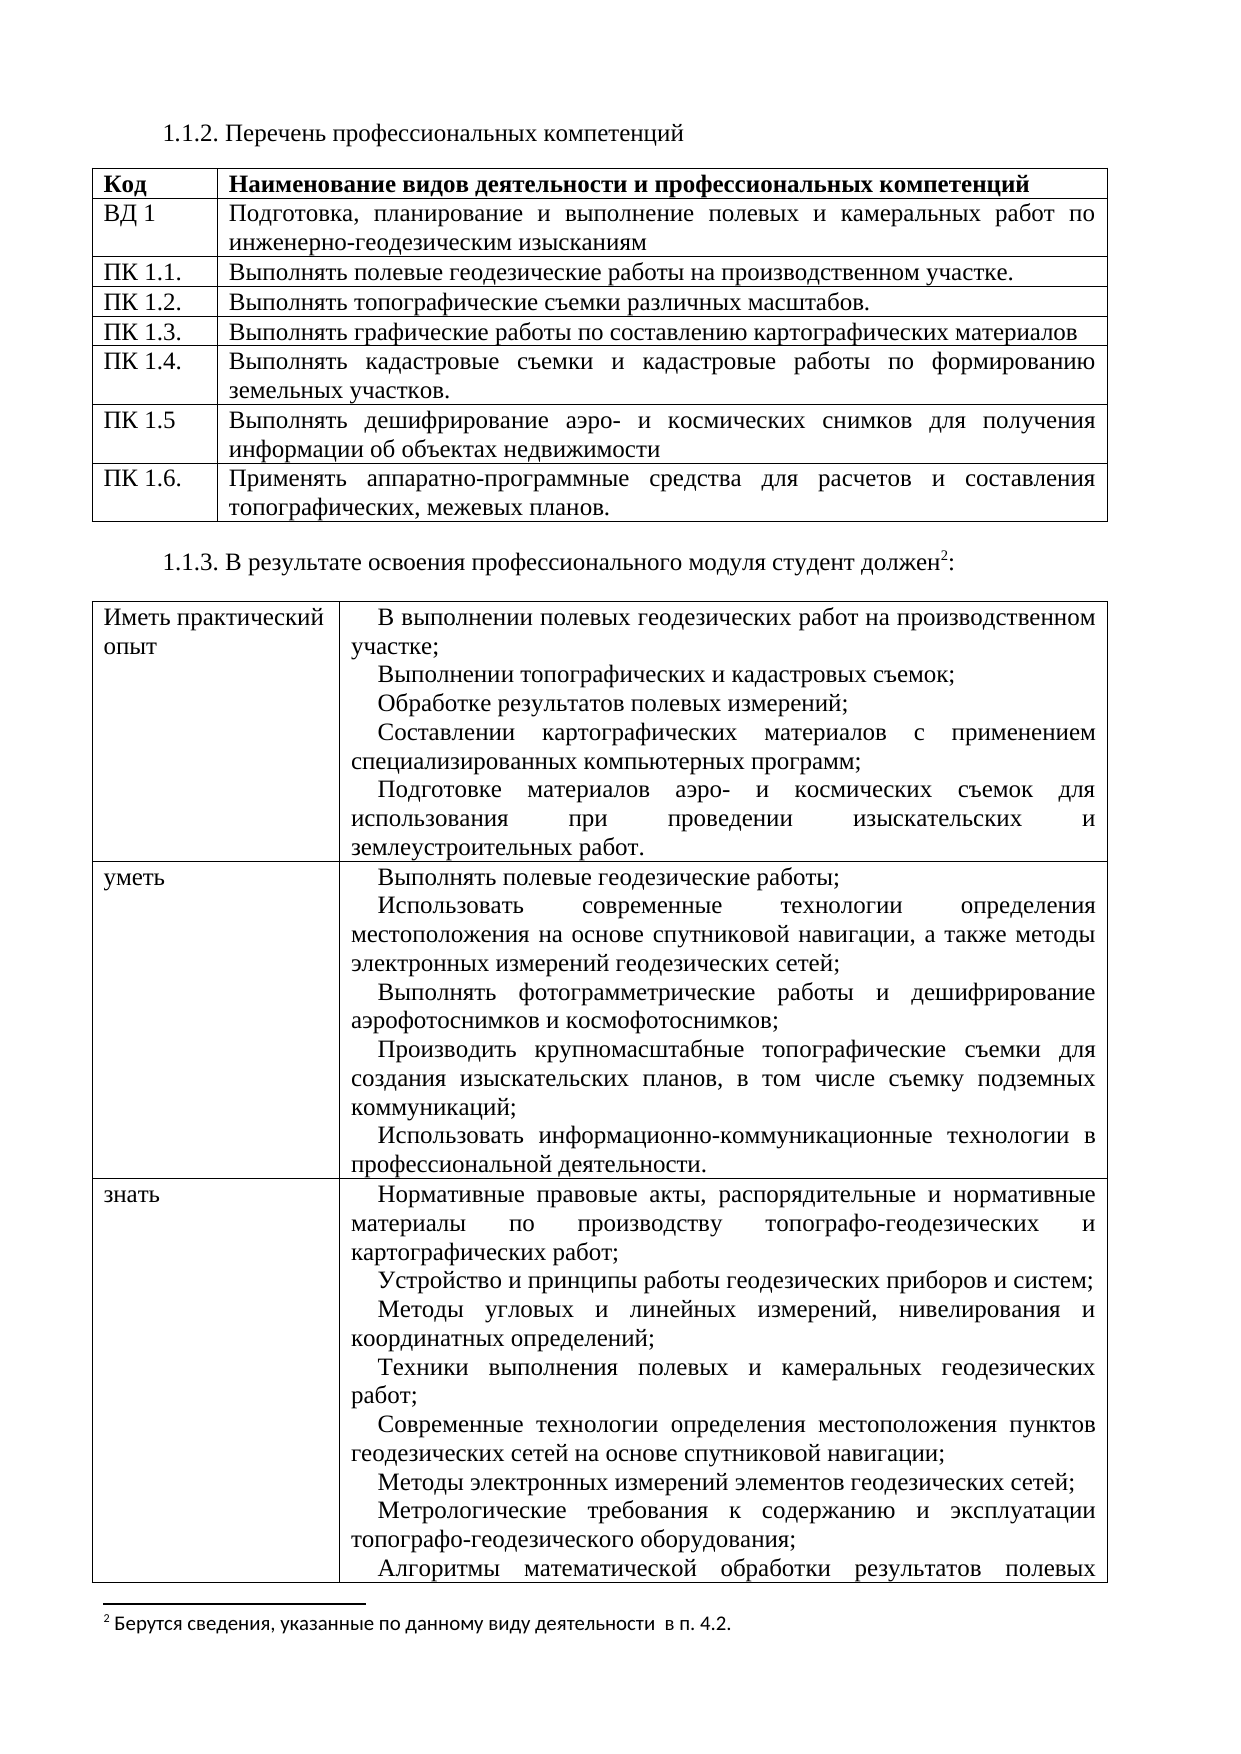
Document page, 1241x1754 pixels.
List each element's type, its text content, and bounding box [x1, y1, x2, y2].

table_cell ПК 1.6. [93, 464, 217, 521]
table_cell ПК 1.2. [93, 287, 217, 316]
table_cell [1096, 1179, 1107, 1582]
table_cell Подготовка, планирование и выполнение полевых и камеральных работ по инженерно-геодезическим изысканиям [218, 199, 1107, 256]
table_cell Выполнять полевые геодезические работы; Использовать современные технологии определения местоположения на основе спутниковой навигации, а также методы электронных измерений геодезических сетей; Выполнять фотограмметрические работы и дешифрирование аэрофотоснимков и космофотоснимков; Производить крупномасштабные топографические съемки для создания изыскательских планов, в том числе съемку подземных коммуникаций; Использовать информационно-коммуникационные технологии в профессиональной деятельности. [340, 862, 1107, 1178]
table_cell знать [93, 1179, 339, 1582]
text 1.1.3. В результате освоения профессионального модуля студент должен: [103, 547, 1152, 576]
table_header Наименование видов деятельности и профессиональных компетенций [218, 169, 1107, 197]
table_cell ПК 1.1. [93, 257, 217, 286]
table_header Иметь практический опыт [93, 602, 339, 861]
table_cell Выполнять дешифрирование аэро- и космических снимков для получения информации об объектах недвижимости [218, 405, 1107, 462]
table_cell ПК 1.4. [93, 346, 217, 404]
table_cell Выполнять топографические съемки различных масштабов. [218, 287, 1107, 316]
table_header Код [93, 169, 217, 197]
table_cell Применять аппаратно-программные средства для расчетов и составления топографических, межевых планов. [218, 464, 1107, 521]
table_cell Выполнять графические работы по составлению картографических материалов [218, 317, 1107, 345]
table_header В выполнении полевых геодезических работ на производственном участке; Выполнении топографических и кадастровых съемок; Обработке результатов полевых измерений; Составлении картографических материалов с применением специализированных компьютерных программ; Подготовке материалов аэро- и космических съемок для использования при проведении изыскательских и землеустроительных работ. [340, 602, 1107, 861]
table_cell ПК 1.5 [93, 405, 217, 462]
table_cell уметь [93, 862, 339, 1178]
text 1.1.2. Перечень профессиональных компетенций [103, 118, 1152, 147]
table_cell Выполнять кадастровые съемки и кадастровые работы по формированию земельных участков. [218, 346, 1107, 404]
table_cell ВД 1 [93, 199, 217, 256]
table_cell ПК 1.3. [93, 317, 217, 345]
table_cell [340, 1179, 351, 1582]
table_cell Выполнять полевые геодезические работы на производственном участке. [218, 257, 1107, 286]
